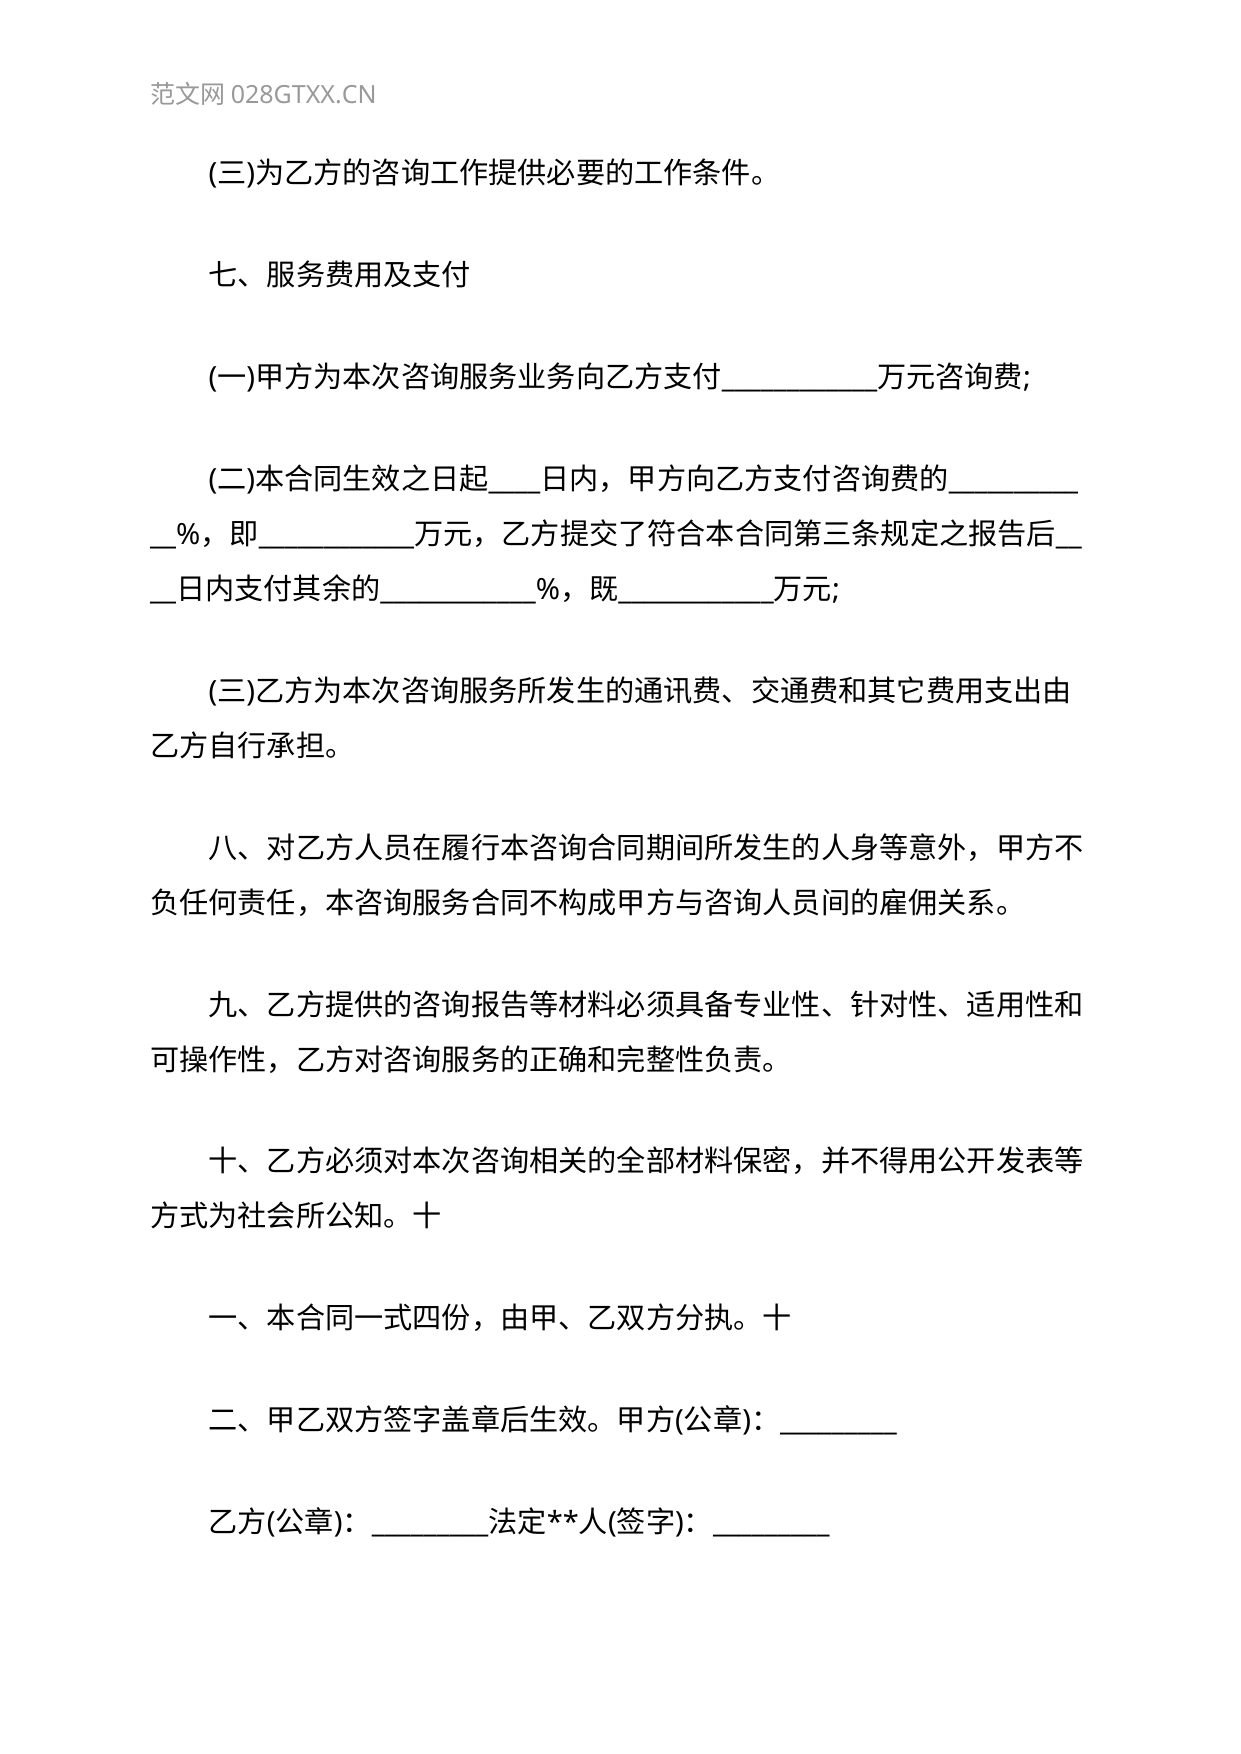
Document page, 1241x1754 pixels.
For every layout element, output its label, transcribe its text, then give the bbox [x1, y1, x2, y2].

text (一)甲方为本次咨询服务业务向乙方支付____________万元咨询费; [150, 354, 1090, 396]
text (三)为乙方的咨询工作提供必要的工作条件。 [150, 150, 1090, 192]
text 九、乙方提供的咨询报告等材料必须具备专业性、针对性、适用性和可操作性，乙方对咨询服务的正确和完整性负责。 [150, 981, 1090, 1078]
text (二)本合同生效之日起____日内，甲方向乙方支付咨询费的____________%，即____________万元，乙方提交了符合本合同第三条规定之报告后____日内支付其余的____________%，既____________万元; [150, 456, 1090, 608]
text 乙方(公章)：_________法定**人(签字)：_________ [150, 1498, 1090, 1541]
text 七、服务费用及支付 [150, 252, 1090, 294]
text 二、甲乙双方签字盖章后生效。甲方(公章)：_________ [150, 1396, 1090, 1439]
text 一、本合同一式四份，由甲、乙双方分执。十 [150, 1294, 1090, 1337]
text 八、对乙方人员在履行本咨询合同期间所发生的人身等意外，甲方不负任何责任，本咨询服务合同不构成甲方与咨询人员间的雇佣关系。 [150, 824, 1090, 922]
text (三)乙方为本次咨询服务所发生的通讯费、交通费和其它费用支出由乙方自行承担。 [150, 668, 1090, 765]
text 十、乙方必须对本次咨询相关的全部材料保密，并不得用公开发表等方式为社会所公知。十 [150, 1138, 1090, 1235]
